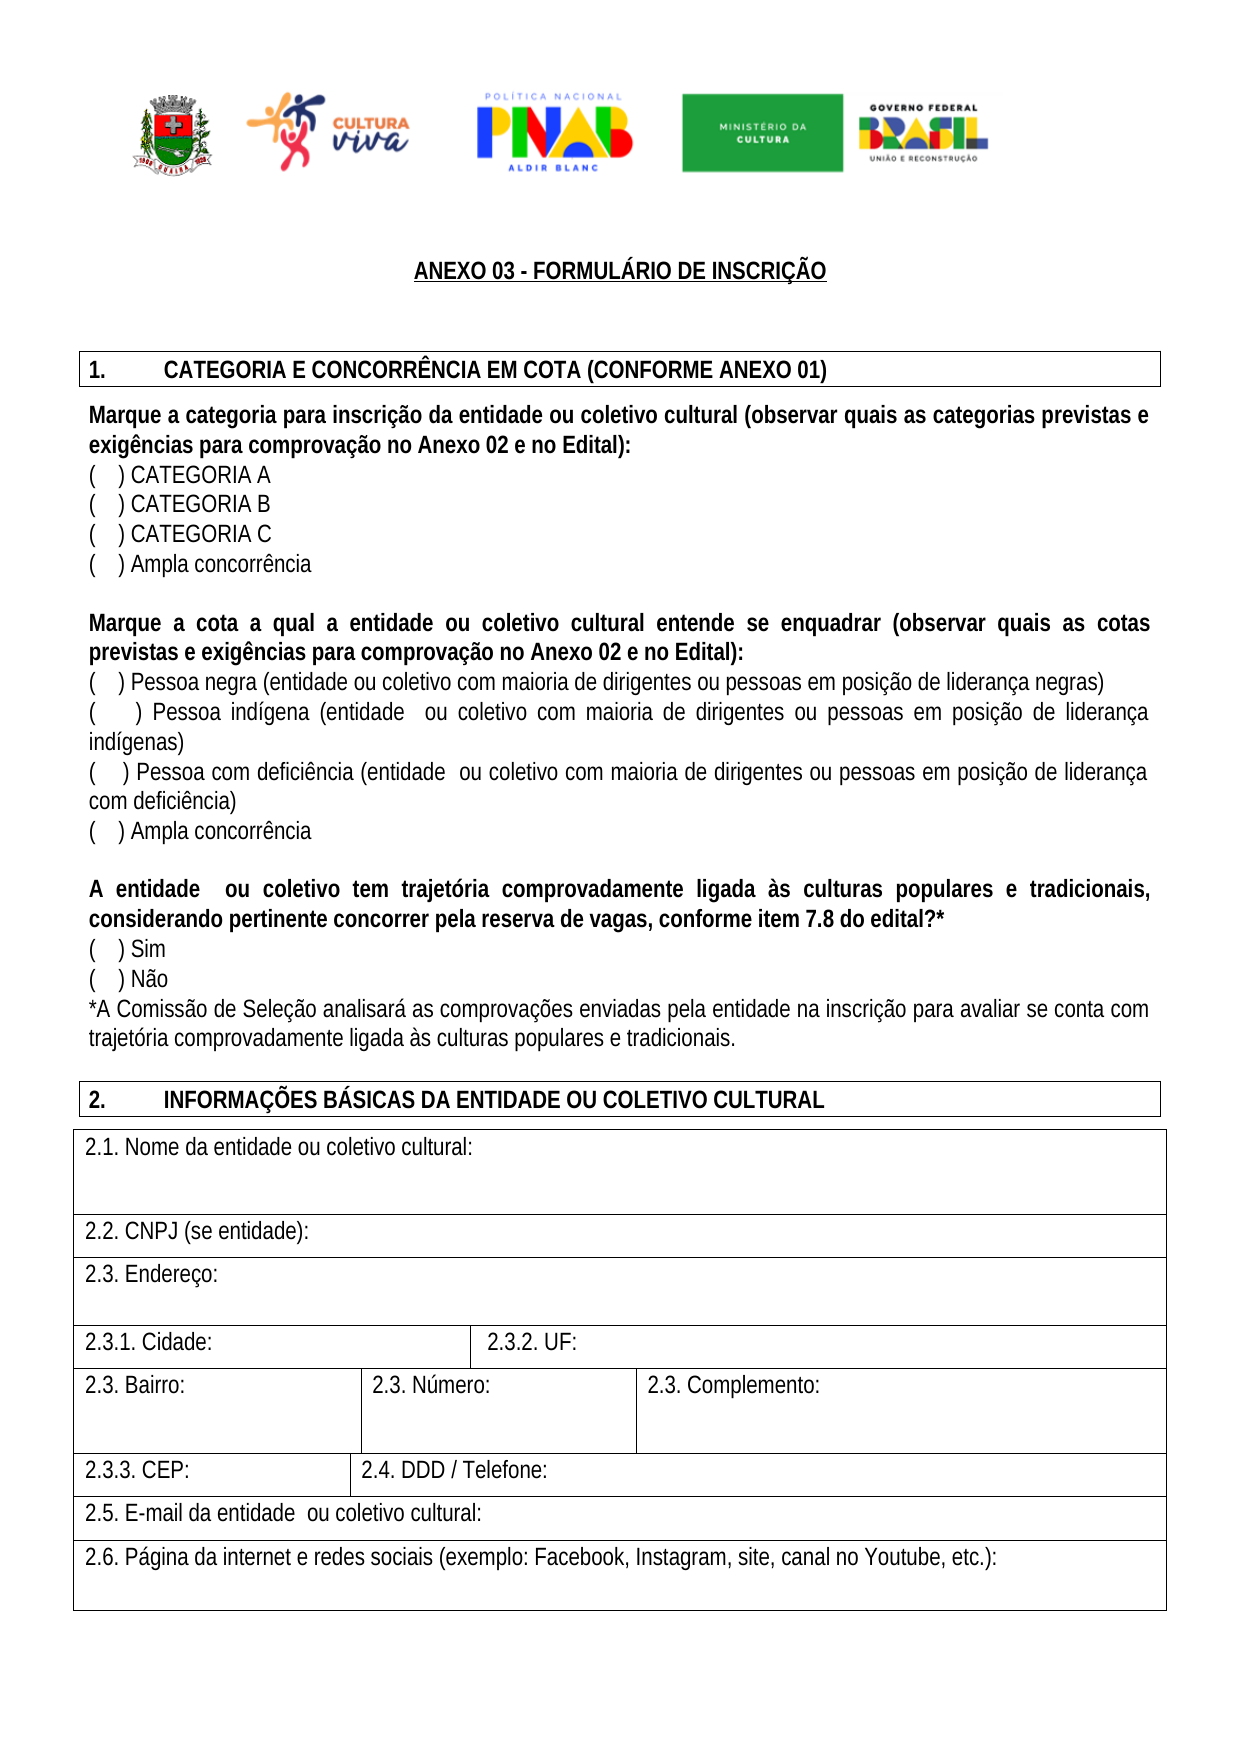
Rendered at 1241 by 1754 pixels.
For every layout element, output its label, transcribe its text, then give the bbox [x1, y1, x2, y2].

text Marque a cota a qual a entidade ou coletivo cultural entende se enquadrar (observar quais as cotas previstas e exigências para comprovação no Anexo 02 e no Edital): [88, 606, 1152, 666]
text ( ) Sim [88, 933, 1152, 963]
list INFORMAÇÕES BÁSICAS DA ENTIDADE OU COLETIVO CULTURAL [80, 1082, 1160, 1116]
text *A Comissão de Seleção analisará as comprovações enviadas pela entidade na inscrição para avaliar se conta com trajetória comprovadamente ligada às culturas populares e tradicionais. [88, 993, 1152, 1052]
table_cell 2.3.3. CEP: [74, 1454, 350, 1496]
table_cell 2.6. Página da internet e redes sociais (exemplo: Facebook, Instagram, site, canal no Youtube, etc.): [74, 1541, 1166, 1610]
text ( ) Pessoa com deficiência (entidade ou coletivo com maioria de dirigentes ou pessoas em posição de liderança com deficiência) [88, 755, 1152, 815]
table_cell 2.4. DDD / Telefone: [351, 1454, 1166, 1496]
table_cell 2.2. CNPJ (se entidade): [74, 1215, 1166, 1257]
text ( ) CATEGORIA C [88, 518, 1152, 548]
text ( ) CATEGORIA A [88, 459, 1152, 488]
table_cell 2.3.2. UF: [471, 1326, 1166, 1368]
text ( ) CATEGORIA B [88, 488, 1152, 518]
table_cell 2.3.1. Cidade: [74, 1326, 470, 1368]
text ( ) Ampla concorrência [88, 815, 1152, 845]
text ( ) Ampla concorrência [88, 548, 1152, 578]
text ANEXO 03 - FORMULÁRIO DE INSCRIÇÃO [88, 254, 1152, 284]
table_cell 2.3. Complemento: [637, 1369, 1166, 1453]
table_cell 2.3. Endereço: [74, 1258, 1166, 1325]
text Marque a categoria para inscrição da entidade ou coletivo cultural (observar quais as categorias previstas e exigências para comprovação no Anexo 02 e no Edital): [88, 399, 1152, 459]
table_header 2.1. Nome da entidade ou coletivo cultural: [74, 1130, 1166, 1214]
table_cell 2.3. Número: [362, 1369, 636, 1453]
picture [88, 59, 1030, 197]
text ( ) Não [88, 963, 1152, 993]
list CATEGORIA E CONCORRÊNCIA EM COTA (CONFORME ANEXO 01) [80, 352, 1160, 386]
text ( ) Pessoa negra (entidade ou coletivo com maioria de dirigentes ou pessoas em posição de liderança negras) [88, 666, 1152, 696]
text ( ) Pessoa indígena (entidade ou coletivo com maioria de dirigentes ou pessoas em posição de liderança indígenas) [88, 696, 1152, 755]
table_cell 2.5. E-mail da entidade ou coletivo cultural: [74, 1497, 1166, 1539]
table_cell 2.3. Bairro: [74, 1369, 361, 1453]
text A entidade ou coletivo tem trajetória comprovadamente ligada às culturas populares e tradicionais, considerando pertinente concorrer pela reserva de vagas, conforme item 7.8 do edital?* [88, 873, 1152, 933]
